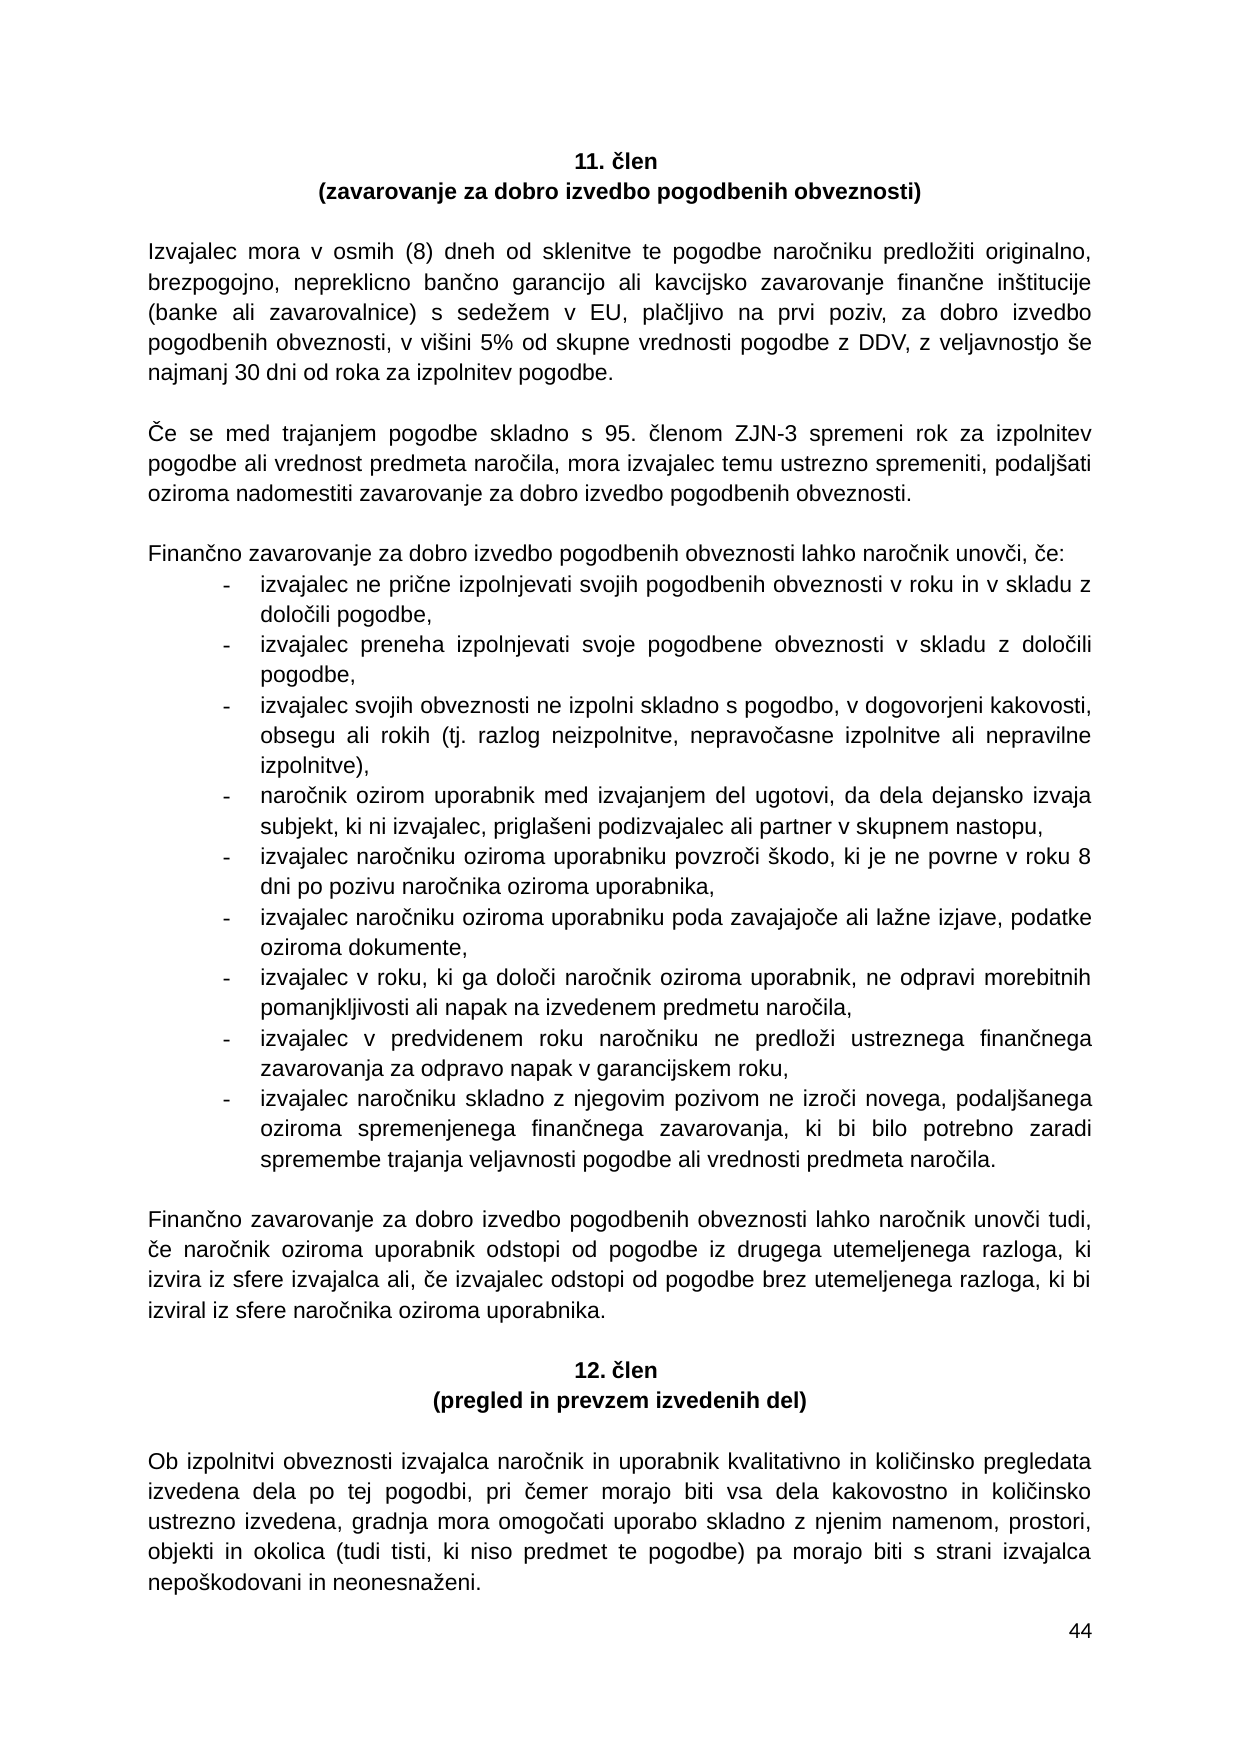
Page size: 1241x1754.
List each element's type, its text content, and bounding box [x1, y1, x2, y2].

text Izvajalec mora v osmih (8) dneh od sklenitve te pogodbe naročniku predložiti originalno, brezpogojno, nepreklicno bančno garancijo ali kavcijsko zavarovanje finančne inštitucije (banke ali zavarovalnice) s sedežem v EU, plačljivo na prvi poziv, za dobro izvedbo pogodbenih obveznosti, v višini 5% od skupne vrednosti pogodbe z DDV, z veljavnostjo še najmanj 30 dni od roka za izpolnitev pogodbe. [148, 238, 1092, 386]
list naročnik ozirom uporabnik med izvajanjem del ugotovi, da dela dejansko izvaja subjekt, ki ni izvajalec, priglašeni podizvajalec ali partner v skupnem nastopu, [223, 782, 1092, 839]
list izvajalec preneha izpolnjevati svoje pogodbene obveznosti v skladu z določili pogodbe, [223, 631, 1092, 688]
text (pregled in prevzem izvedenih del) [148, 1387, 1092, 1413]
list izvajalec svojih obveznosti ne izpolni skladno s pogodbo, v dogovorjeni kakovosti, obsegu ali rokih (tj. razlog neizpolnitve, nepravočasne izpolnitve ali nepravilne izpolnitve), [223, 692, 1092, 778]
list izvajalec naročniku oziroma uporabniku povzroči škodo, ki je ne povrne v roku 8 dni po pozivu naročnika oziroma uporabnika, [223, 843, 1092, 899]
list izvajalec naročniku oziroma uporabniku poda zavajajoče ali lažne izjave, podatke oziroma dokumente, [223, 903, 1092, 960]
text Če se med trajanjem pogodbe skladno s 95. členom ZJN-3 spremeni rok za izpolnitev pogodbe ali vrednost predmeta naročila, mora izvajalec temu ustrezno spremeniti, podaljšati oziroma nadomestiti zavarovanje za dobro izvedbo pogodbenih obveznosti. [148, 419, 1092, 506]
list izvajalec naročniku skladno z njegovim pozivom ne izroči novega, podaljšanega oziroma spremenjenega finančnega zavarovanja, ki bi bilo potrebno zaradi spremembe trajanja veljavnosti pogodbe ali vrednosti predmeta naročila. [223, 1085, 1092, 1172]
list izvajalec v predvidenem roku naročniku ne predloži ustreznega finančnega zavarovanja za odpravo napak v garancijskem roku, [223, 1024, 1092, 1081]
text Finančno zavarovanje za dobro izvedbo pogodbenih obveznosti lahko naročnik unovči tudi, če naročnik oziroma uporabnik odstopi od pogodbe iz drugega utemeljenega razloga, ki izvira iz sfere izvajalca ali, če izvajalec odstopi od pogodbe brez utemeljenega razloga, ki bi izviral iz sfere naročnika oziroma uporabnika. [148, 1206, 1092, 1323]
list člen [140, 148, 1092, 174]
list člen [140, 1357, 1092, 1383]
list izvajalec ne prične izpolnjevati svojih pogodbenih obveznosti v roku in v skladu z določili pogodbe, [223, 571, 1092, 627]
list Ob izpolnitvi obveznosti izvajalca naročnik in uporabnik kvalitativno in količinsko pregledata izvedena dela po tej pogodbi, pri čemer morajo biti vsa dela kakovostno in količinsko ustrezno izvedena, gradnja mora omogočati uporabo skladno z njenim namenom, prostori, objekti in okolica (tudi tisti, ki niso predmet te pogodbe) pa morajo biti s strani izvajalca nepoškodovani in neonesnaženi. [148, 1448, 1092, 1595]
text Finančno zavarovanje za dobro izvedbo pogodbenih obveznosti lahko naročnik unovči, če: [148, 540, 1092, 567]
list izvajalec v roku, ki ga določi naročnik oziroma uporabnik, ne odpravi morebitnih pomanjkljivosti ali napak na izvedenem predmetu naročila, [223, 964, 1092, 1021]
text (zavarovanje za dobro izvedbo pogodbenih obveznosti) [148, 178, 1092, 204]
